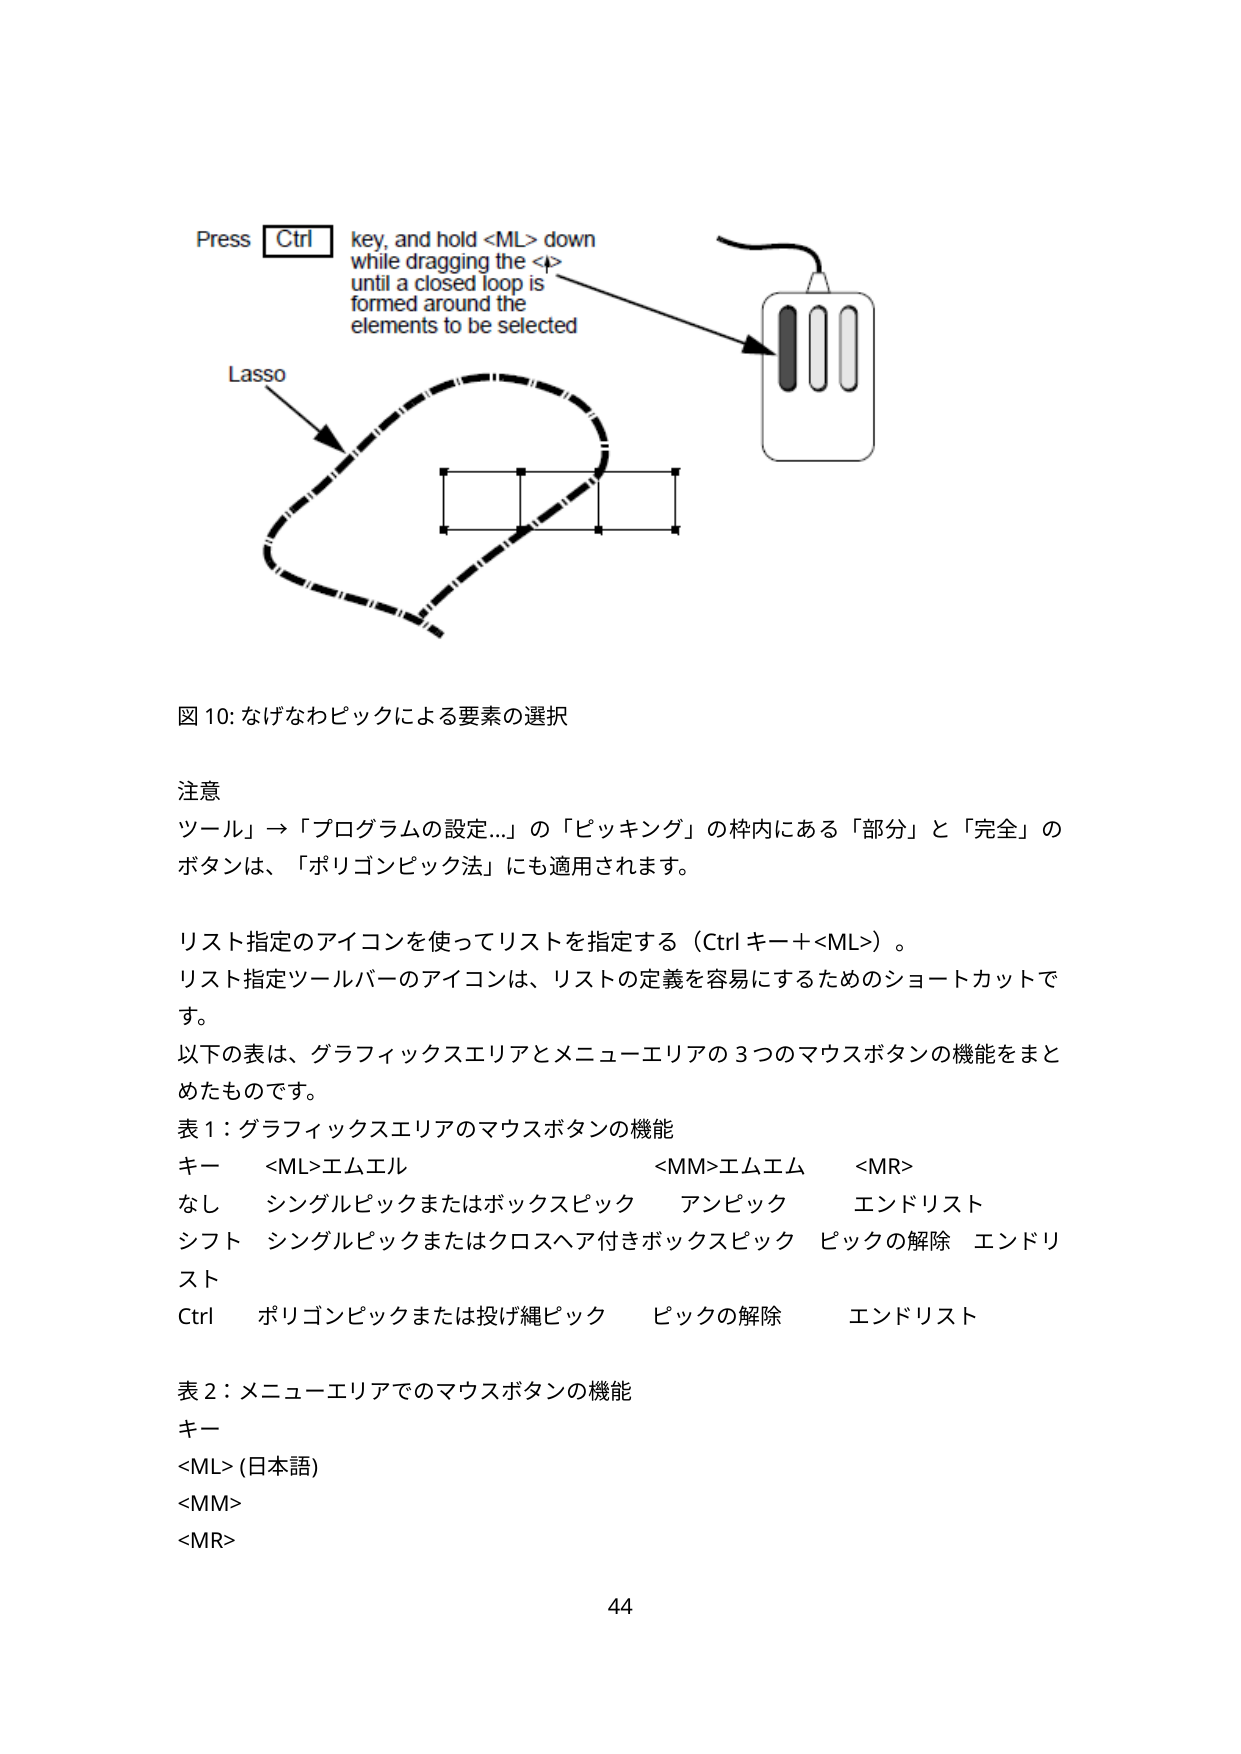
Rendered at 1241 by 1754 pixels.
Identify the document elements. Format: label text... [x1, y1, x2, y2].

text <MR> [177, 1521, 1063, 1559]
text なし シングルピックまたはボックスピック アンピック エンドリスト [177, 1184, 1063, 1221]
text キー <ML>エムエル <MM>エムエム <MR> [177, 1146, 1063, 1184]
text リスト指定のアイコンを使ってリストを指定する（Ctrlキー＋<ML>）。 [177, 921, 1063, 959]
text キー [177, 1409, 1063, 1446]
text <MM> [177, 1484, 1063, 1521]
text ツール」→「プログラムの設定...」の「ピッキング」の枠内にある「部分」と「完全」のボタンは、「ポリゴンピック法」にも適用されます。 [177, 809, 1063, 884]
text 表 2：メニューエリアでのマウスボタンの機能 [177, 1371, 1063, 1409]
text 以下の表は、グラフィックスエリアとメニューエリアの3つのマウスボタンの機能をまとめたものです。 [177, 1034, 1063, 1109]
text Ctrl ポリゴンピックまたは投げ縄ピック ピックの解除 エンドリスト [177, 1296, 1063, 1334]
picture [177, 208, 885, 661]
text 図 10: なげなわピックによる要素の選択 [177, 696, 1063, 734]
text 注意 [177, 771, 1063, 809]
text シフト シングルピックまたはクロスヘア付きボックスピック ピックの解除 エンドリスト [177, 1221, 1063, 1296]
text 表1：グラフィックスエリアのマウスボタンの機能 [177, 1109, 1063, 1146]
text <ML> (日本語) [177, 1446, 1063, 1484]
text リスト指定ツールバーのアイコンは、リストの定義を容易にするためのショートカットです。 [177, 959, 1063, 1034]
